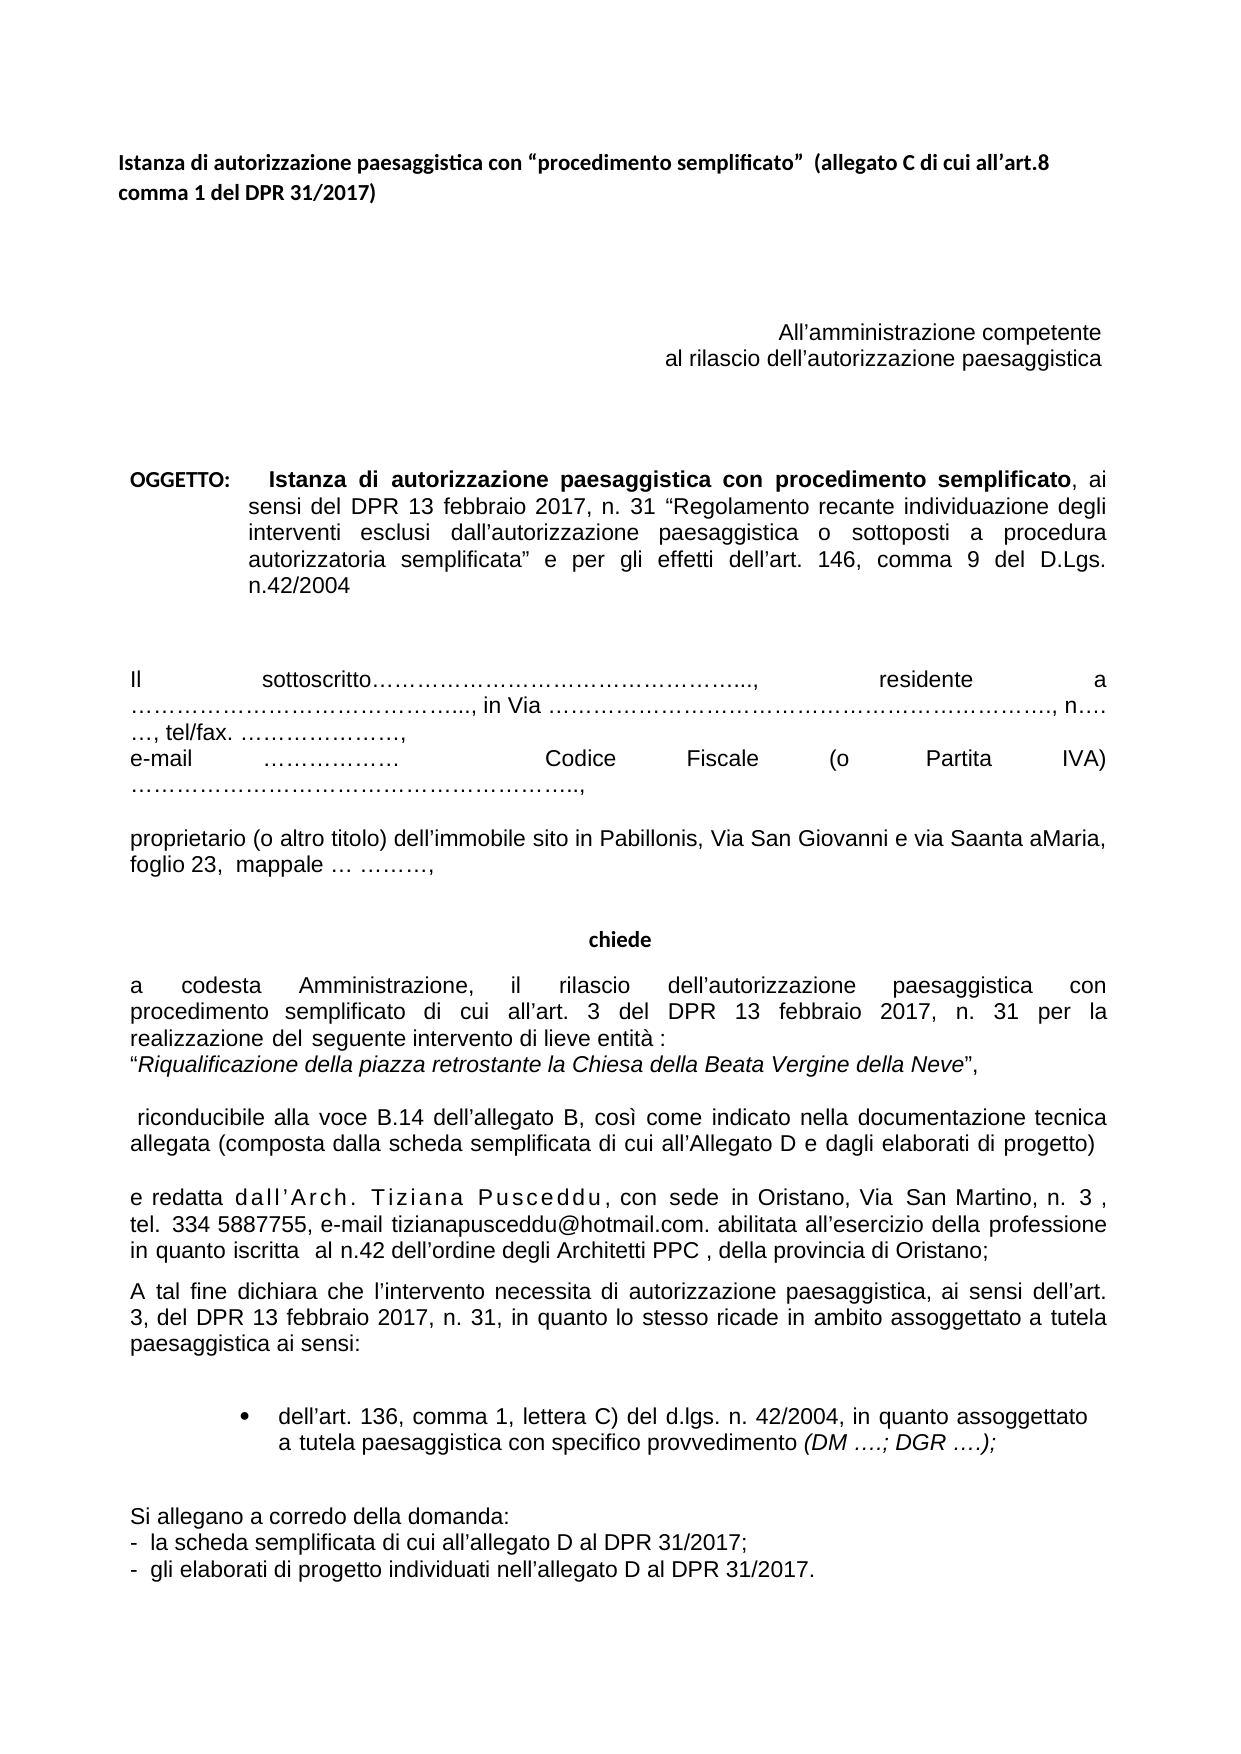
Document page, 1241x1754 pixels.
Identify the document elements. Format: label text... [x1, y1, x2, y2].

text All’amministrazione competente [118, 318, 1102, 345]
text proprietario (o altro titolo) dell’immobile sito in Pabillonis, Via San Giovanni e via Saanta aMaria, foglio 23, mappale … ………, [130, 825, 1106, 878]
text - gli elaborati di progetto individuati nell’allegato D al DPR 31/2017. [130, 1556, 1124, 1582]
text “Riqualificazione della piazza retrostante la Chiesa della Beata Vergine della Neve”, [130, 1051, 1107, 1077]
text al rilascio dell’autorizzazione paesaggistica [118, 345, 1102, 371]
list dell’art. 136, comma 1, lettera C) del d.lgs. n. 42/2004, in quanto assoggettato a tutela paesaggistica con specifico provvedimento (DM ….; DGR ….); [241, 1404, 1107, 1456]
text e redatta dall’Arch. Tiziana Pusceddu, con sede in Oristano, Via San Martino, n. 3 , tel. 334 5887755, e-mail tizianapusceddu@hotmail.com. abilitata all’esercizio della professione in quanto iscritta al n.42 dell’ordine degli Architetti PPC , della provincia di Oristano; [130, 1184, 1107, 1263]
text a codesta Amministrazione, il rilascio dell’autorizzazione paesaggistica con procedimento semplificato di cui all’art. 3 del DPR 13 febbraio 2017, n. 31 per la realizzazione del seguente intervento di lieve entità : [130, 972, 1107, 1051]
text OGGETTO: Istanza di autorizzazione paesaggistica con procedimento semplificato, ai sensi del DPR 13 febbraio 2017, n. 31 “Regolamento recante individuazione degli interventi esclusi dall’autorizzazione paesaggistica o sottoposti a procedura autorizzatoria semplificata” e per gli effetti dell’art. 146, comma 9 del D.Lgs. n.42/2004 [130, 465, 1107, 598]
text riconducibile alla voce B.14 dell’allegato B, così come indicato nella documentazione tecnica allegata (composta dalla scheda semplificata di cui all’Allegato D e dagli elaborati di progetto) [130, 1103, 1107, 1156]
text Si allegano a corredo della domanda: [130, 1503, 1124, 1529]
text e-mail ……………… Codice Fiscale (o Partita IVA) ………………………………………………….., [130, 745, 1106, 798]
text Istanza di autorizzazione paesaggistica con “procedimento semplificato” (allegato C di cui all’art.8 comma 1 del DPR 31/2017) [118, 148, 1122, 206]
text A tal fine dichiara che l’intervento necessita di autorizzazione paesaggistica, ai sensi dell’art. 3, del DPR 13 febbraio 2017, n. 31, in quanto lo stesso ricade in ambito assoggettato a tutela paesaggistica ai sensi: [130, 1278, 1107, 1357]
text chiede [118, 925, 1122, 953]
text Il sottoscritto…………………………………………..., residente a ……………………………………..., in Via …………………………………………………………., n….…, tel/fax. …………………, [130, 666, 1106, 745]
text - la scheda semplificata di cui all’allegato D al DPR 31/2017; [130, 1529, 1124, 1556]
